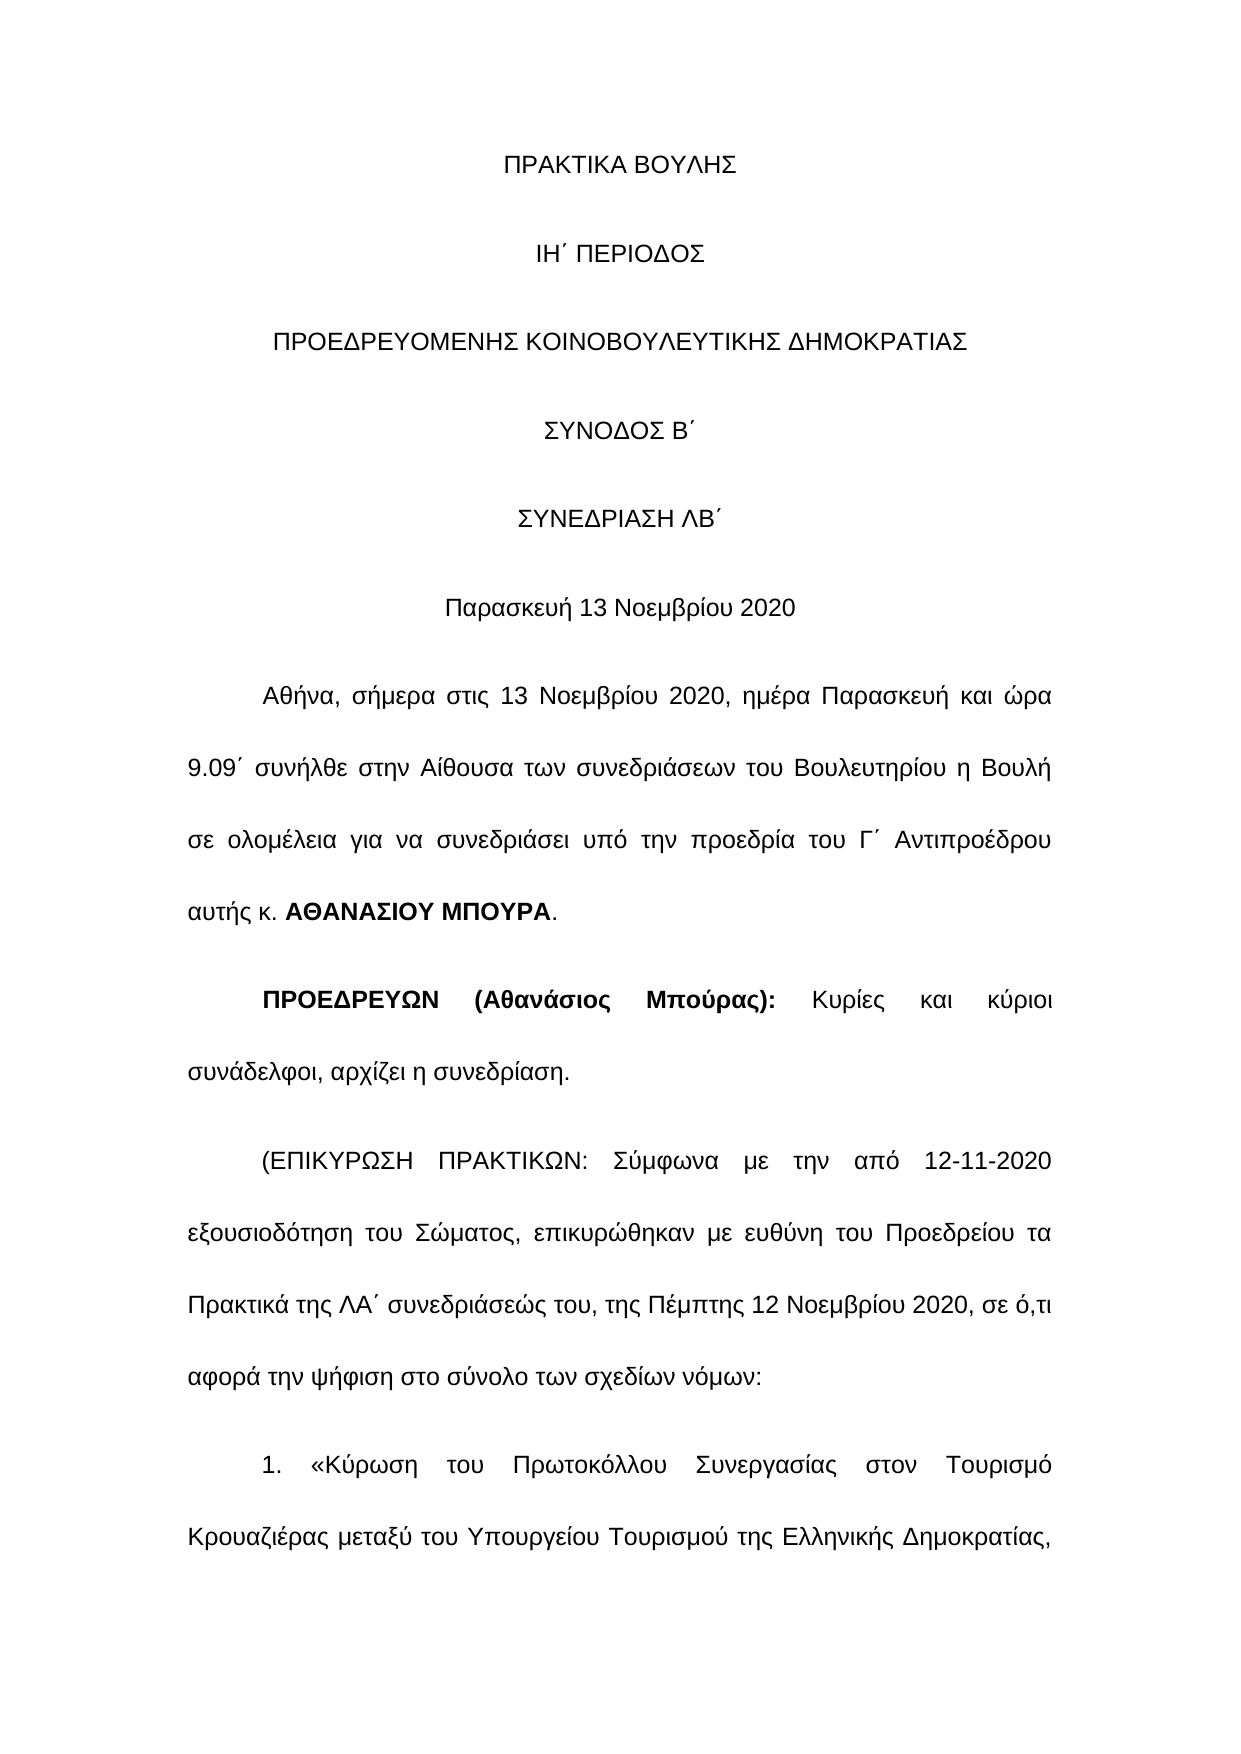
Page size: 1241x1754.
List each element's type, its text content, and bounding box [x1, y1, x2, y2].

text ΠΡΟΕΔΡΕΥΩΝ (Αθανάσιος Μπούρας): Κυρίες και κύριοι συνάδελφοι, αρχίζει η συνεδρίαση. [187, 985, 1053, 1086]
text ΠΡΟΕΔΡΕΥΟΜΕΝΗΣ ΚΟΙΝΟΒΟΥΛΕΥΤΙΚΗΣ ΔΗΜΟΚΡΑΤΙΑΣ [187, 327, 1053, 356]
text Παρασκευή 13 Νοεμβρίου 2020 [187, 593, 1053, 621]
text (ΕΠΙΚΥΡΩΣΗ ΠΡΑΚΤΙΚΩΝ: Σύμφωνα με την από 12-11-2020 εξουσιοδότηση του Σώματος, επικυρώθηκαν με ευθύνη του Προεδρείου τα Πρακτικά της ΛΑ΄ συνεδριάσεώς του, της Πέμπτης 12 Νοεμβρίου 2020, σε ό,τι αφορά την ψήφιση στο σύνολο των σχεδίων νόμων: [187, 1146, 1053, 1390]
text ΙΗ΄ ΠΕΡΙΟΔΟΣ [187, 238, 1053, 267]
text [187, 1450, 1053, 1551]
text ΠΡΑΚΤΙΚΑ ΒΟΥΛΗΣ [187, 150, 1053, 179]
text Αθήνα, σήμερα στις 13 Νοεμβρίου 2020, ημέρα Παρασκευή και ώρα 9.09΄ συνήλθε στην Αίθουσα των συνεδριάσεων του Βουλευτηρίου η Βουλή σε ολομέλεια για να συνεδριάσει υπό την προεδρία του Γ΄ Αντιπροέδρου αυτής κ. ΑΘΑΝΑΣΙΟΥ ΜΠΟΥΡΑ. [187, 681, 1053, 926]
text ΣΥΝΟΔΟΣ Β΄ [187, 416, 1053, 444]
text ΣΥΝΕΔΡΙΑΣΗ ΛΒ΄ [187, 504, 1053, 533]
